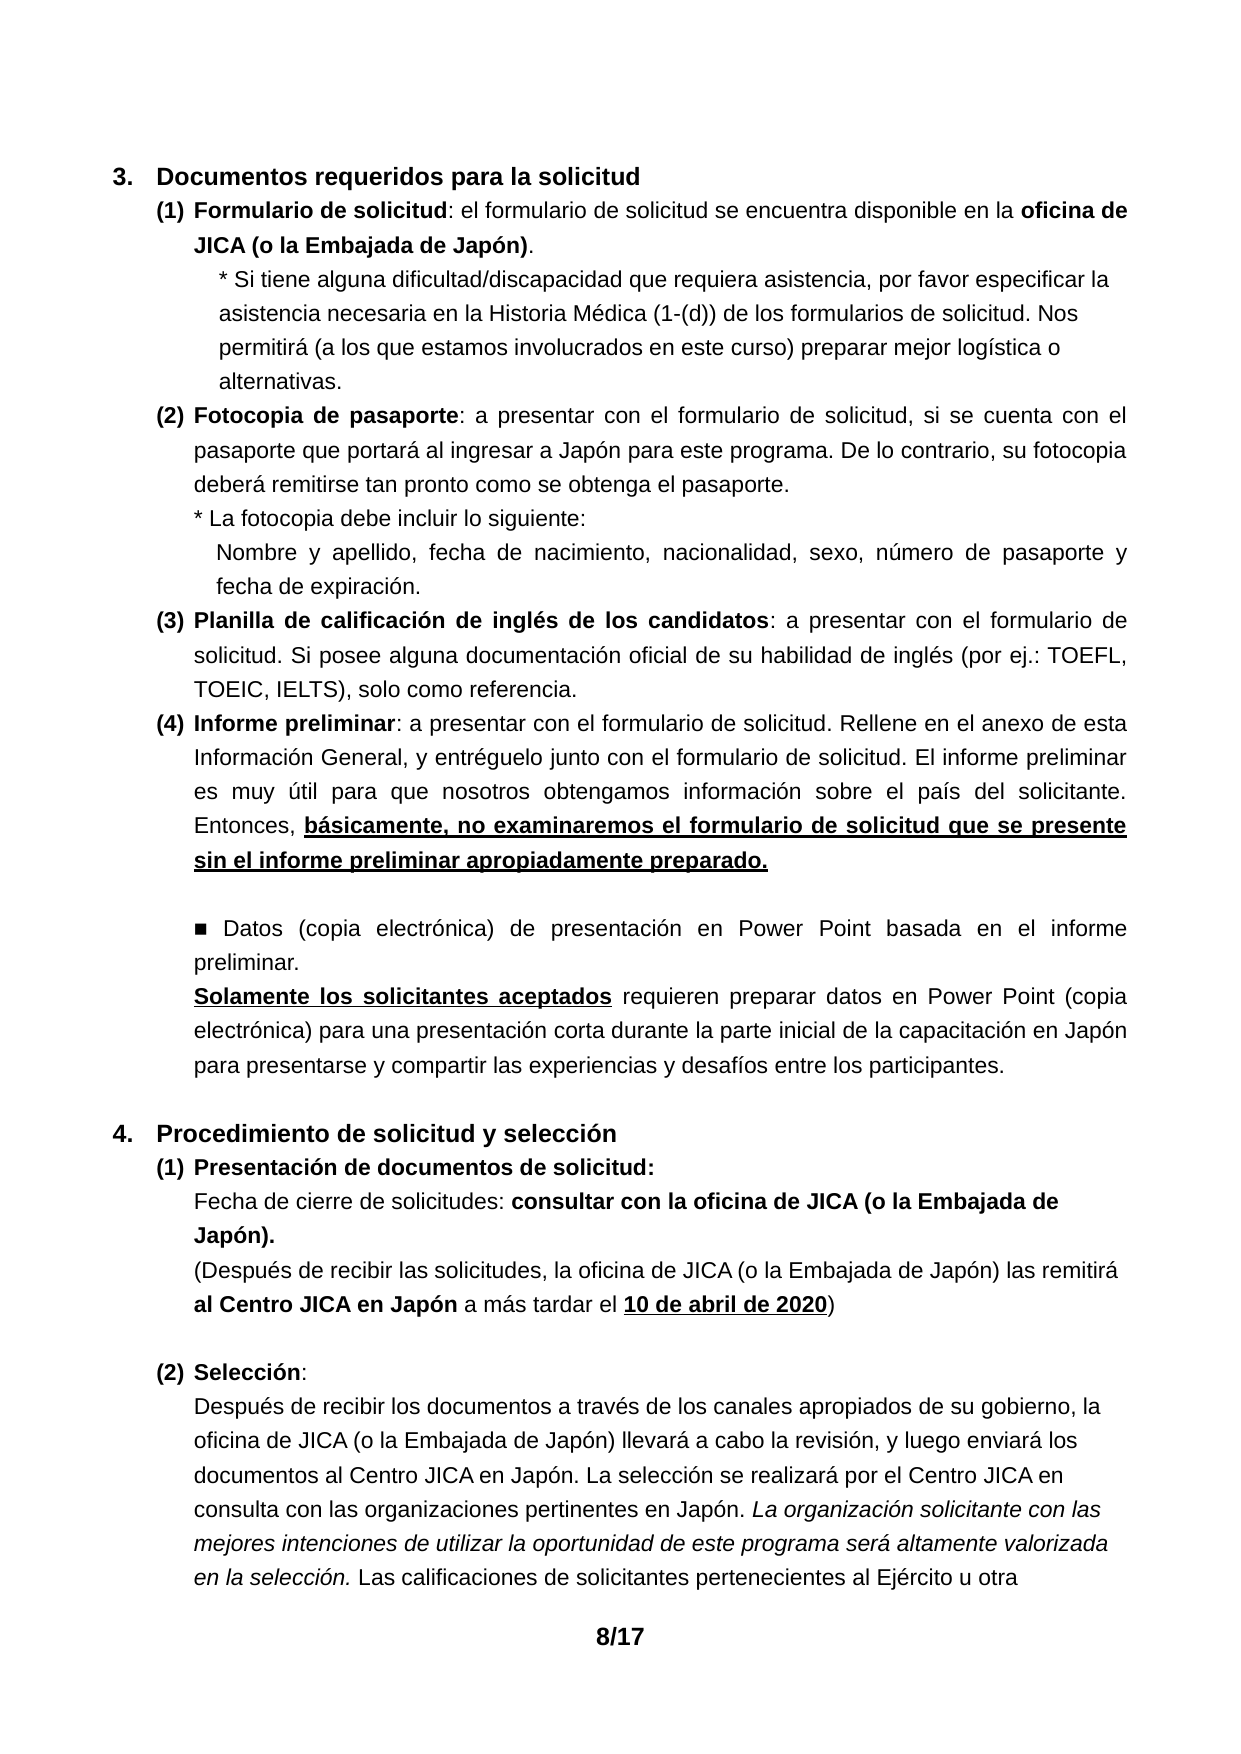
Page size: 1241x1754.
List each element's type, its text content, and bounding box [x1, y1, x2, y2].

list Presentación de documentos de solicitud: [156, 1150, 1128, 1184]
text Nombre y apellido, fecha de nacimiento, nacionalidad, sexo, número de pasaporte y fecha de expiración. [216, 535, 1128, 604]
text * La fotocopia debe incluir lo siguiente: [194, 501, 1128, 535]
list Fotocopia de pasaporte: a presentar con el formulario de solicitud, si se cuenta con el pasaporte que portará al ingresar a Japón para este programa. De lo contrario, su fotocopia deberá remitirse tan pronto como se obtenga el pasaporte. [156, 399, 1128, 501]
text * Si tiene alguna dificultad/discapacidad que requiera asistencia, por favor especificar la asistencia necesaria en la Historia Médica (1-(d)) de los formularios de solicitud. Nos permitirá (a los que estamos involucrados en este curso) preparar mejor logística o alternativas. [219, 262, 1128, 399]
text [194, 1389, 1128, 1594]
list Planilla de calificación de inglés de los candidatos: a presentar con el formulario de solicitud. Si posee alguna documentación oficial de su habilidad de inglés (por ej.: TOEFL, TOEIC, IELTS), solo como referencia. [156, 604, 1128, 706]
list Formulario de solicitud: el formulario de solicitud se encuentra disponible en la oficina de JICA (o la Embajada de Japón). [156, 194, 1128, 262]
list Informe preliminar: a presentar con el formulario de solicitud. Rellene en el anexo de esta Información General, y entréguelo junto con el formulario de solicitud. El informe preliminar es muy útil para que nosotros obtengamos información sobre el país del solicitante. Entonces, básicamente, no examinaremos el formulario de solicitud que se presente sin el informe preliminar apropiadamente preparado. [156, 706, 1128, 877]
list Documentos requeridos para la solicitud [112, 159, 1128, 194]
text Fecha de cierre de solicitudes: consultar con la oficina de JICA (o la Embajada de Japón). [194, 1184, 1128, 1253]
text ■ Datos (copia electrónica) de presentación en Power Point basada en el informe preliminar. [194, 911, 1128, 979]
text (Después de recibir las solicitudes, la oficina de JICA (o la Embajada de Japón) las remitirá al Centro JICA en Japón a más tardar el 10 de abril de 2020) [194, 1253, 1128, 1321]
text Solamente los solicitantes aceptados requieren preparar datos en Power Point (copia electrónica) para una presentación corta durante la parte inicial de la capacitación en Japón para presentarse y compartir las experiencias y desafíos entre los participantes. [194, 979, 1128, 1082]
list Procedimiento de solicitud y selección [112, 1116, 1128, 1150]
list Selección: [156, 1355, 1128, 1389]
